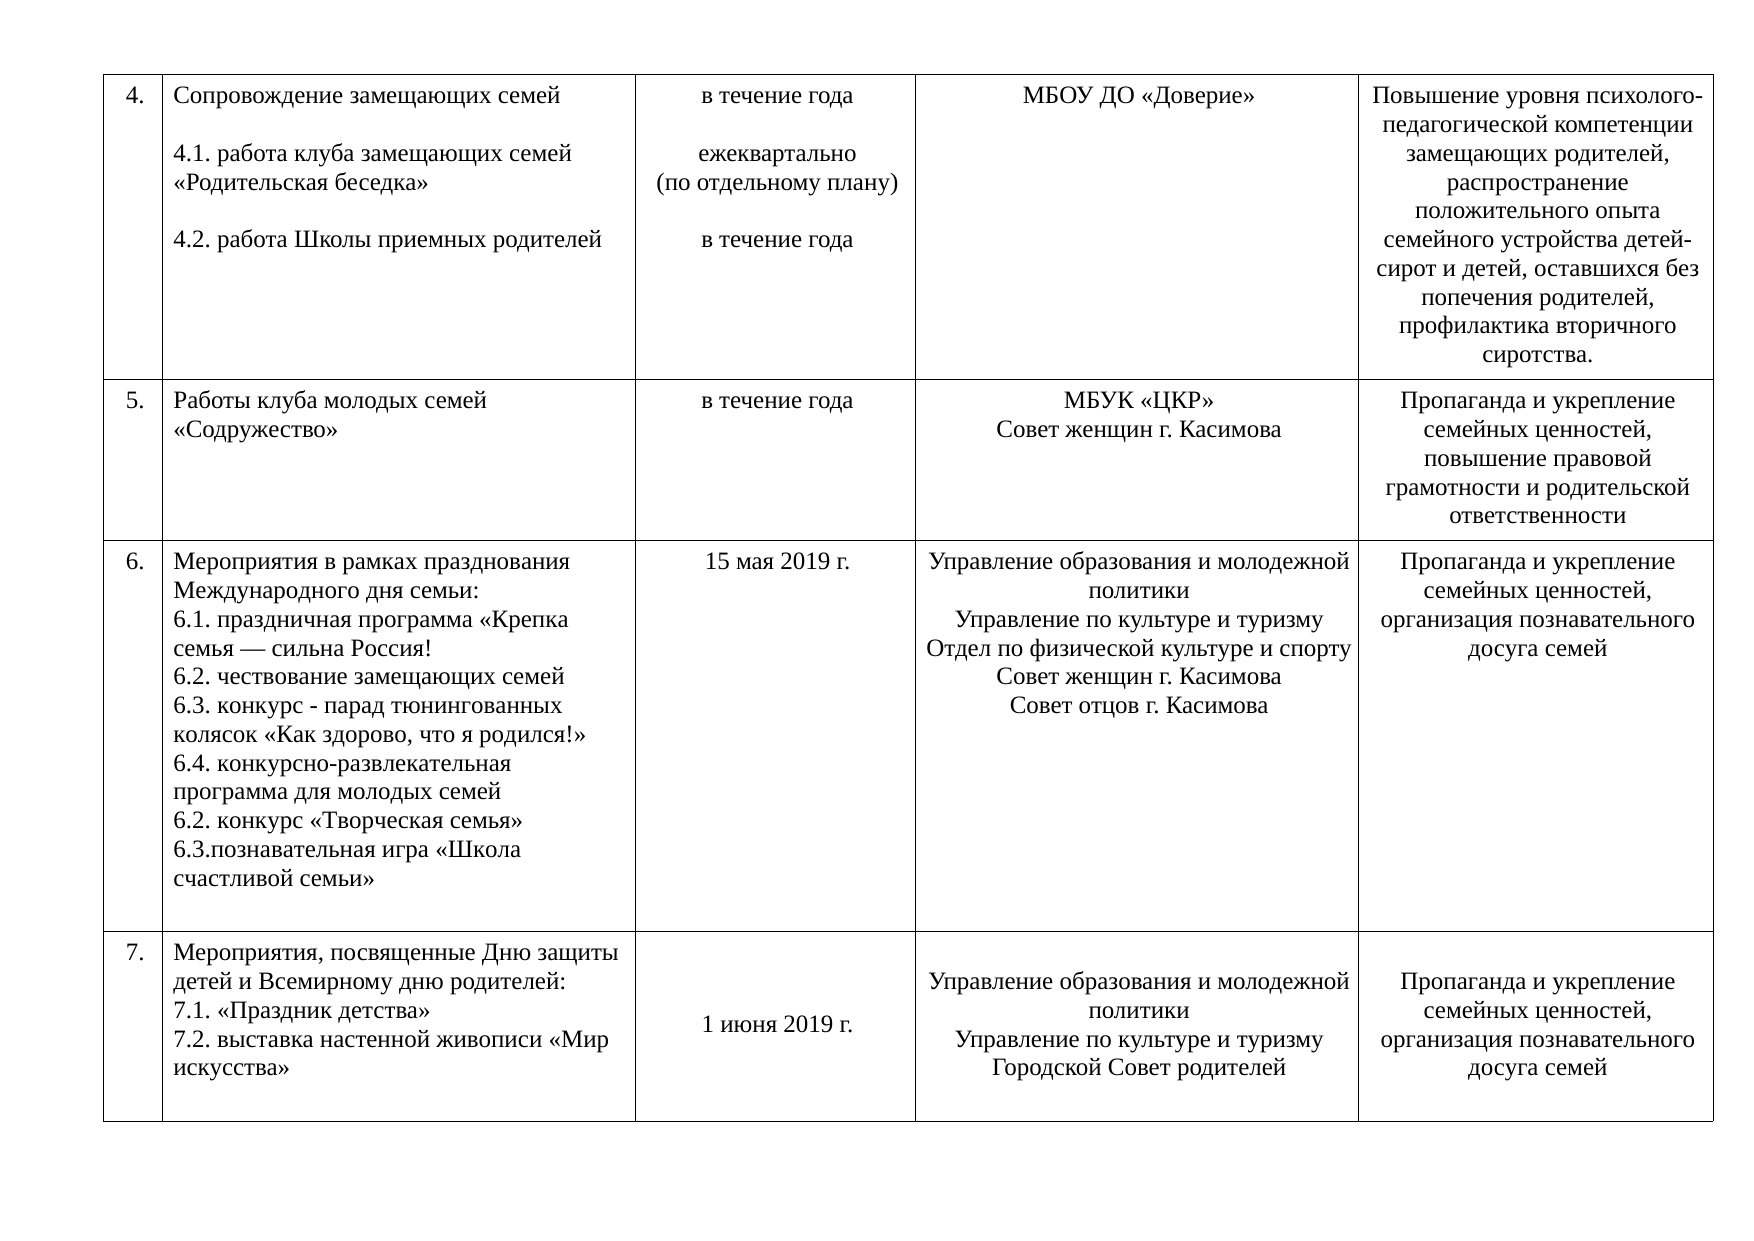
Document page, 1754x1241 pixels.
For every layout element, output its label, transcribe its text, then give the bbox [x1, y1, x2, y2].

table_cell МБУК «ЦКР» Совет женщин г. Касимова [916, 380, 1358, 540]
table_cell 6. [104, 541, 162, 931]
table_cell Мероприятия в рамках празднования Международного дня семьи: 6.1. праздничная программа «Крепка семья — сильна Россия! 6.2. чествование замещающих семей 6.3. конкурс - парад тюнингованных колясок «Как здорово, что я родился!» 6.4. конкурсно-развлекательная программа для молодых семей 6.2. конкурс «Творческая семья» 6.3.познавательная игра «Школа счастливой семьи» [163, 541, 635, 931]
table_cell 7. [104, 932, 162, 1121]
table_cell Мероприятия, посвященные Дню защиты детей и Всемирному дню родителей: 7.1. «Праздник детства» 7.2. выставка настенной живописи «Мир искусства» [163, 932, 635, 1121]
table_cell 4. [104, 75, 162, 379]
table_cell 1 июня 2019 г. [636, 932, 915, 1121]
table_cell Пропаганда и укрепление семейных ценностей, повышение правовой грамотности и родительской ответственности [1359, 380, 1713, 540]
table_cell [1359, 932, 1713, 1121]
table_cell Работы клуба молодых семей «Содружество» [163, 380, 635, 540]
table_cell Управление образования и молодежной политики Управление по культуре и туризму Отдел по физической культуре и спорту Совет женщин г. Касимова Совет отцов г. Касимова [916, 541, 1358, 931]
table_cell 5. [104, 380, 162, 540]
table_cell Повышение уровня психолого-педагогической компетенции замещающих родителей, распространение положительного опыта семейного устройства детей-сирот и детей, оставшихся без попечения родителей, профилактика вторичного сиротства. [1359, 75, 1713, 379]
table_cell 15 мая 2019 г. [636, 541, 915, 931]
table_cell в течение года [636, 380, 915, 540]
table_cell МБОУ ДО «Доверие» [916, 75, 1358, 379]
table_cell в течение года ежеквартально (по отдельному плану) в течение года [636, 75, 915, 379]
table_cell Сопровождение замещающих семей 4.1. работа клуба замещающих семей «Родительская беседка» 4.2. работа Школы приемных родителей [163, 75, 635, 379]
table_cell Пропаганда и укрепление семейных ценностей, организация познавательного досуга семей [1359, 541, 1713, 931]
table_cell Управление образования и молодежной политики Управление по культуре и туризму Городской Совет родителей [916, 932, 1358, 1121]
